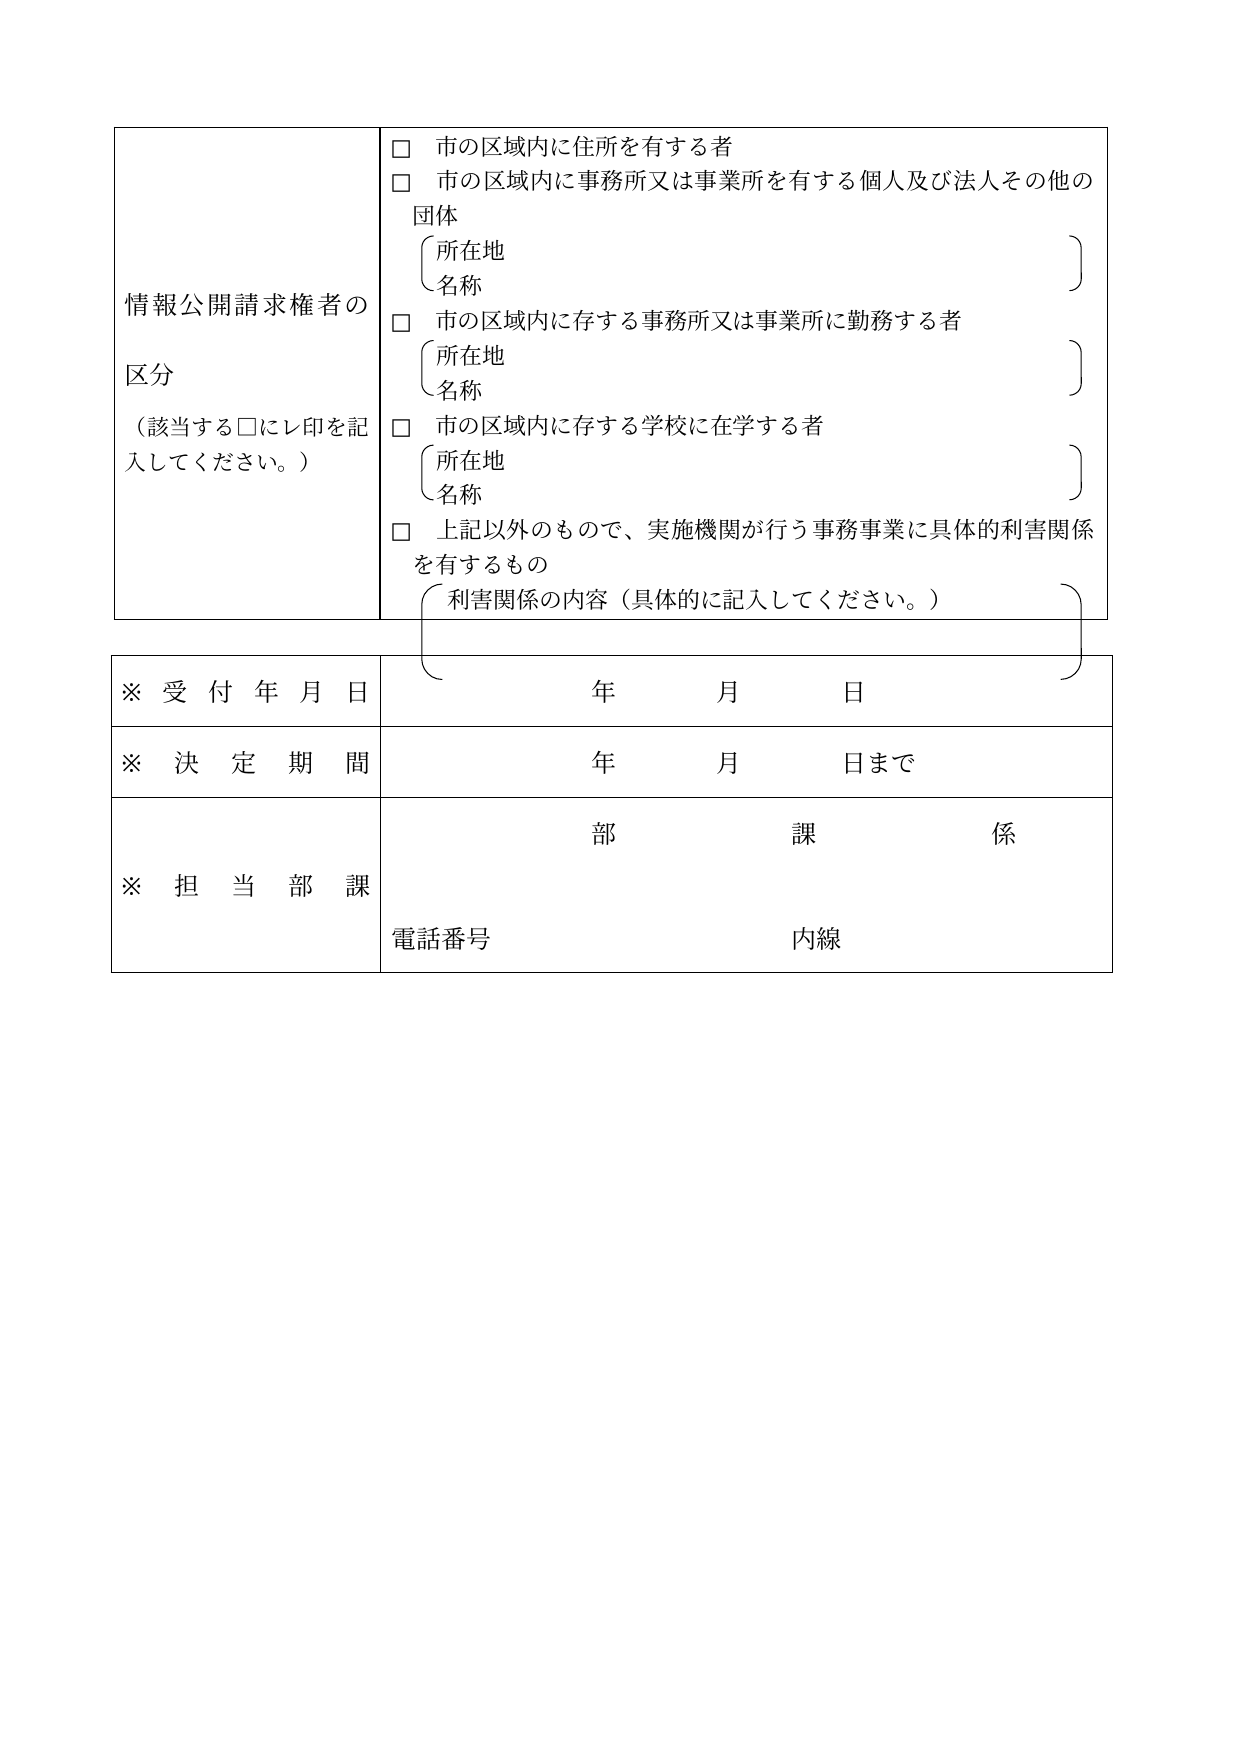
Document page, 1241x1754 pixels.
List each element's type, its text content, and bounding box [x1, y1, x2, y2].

table_cell 情報公開請求権者の区分 （該当する□にレ印を記入してください。） [115, 128, 379, 619]
table_cell ※担当部課 [112, 798, 380, 972]
table_cell 年 月 日まで [381, 727, 1112, 797]
table_cell □ 市の区域内に住所を有する者 □ 市の区域内に事務所又は事業所を有する個人及び法人その他の団体 所在地 名称 □ 市の区域内に存する事務所又は事業所に勤務する者 所在地 名称 □ 市の区域内に存する学校に在学する者 所在地 名称 □ 上記以外のもので、実施機関が行う事務事業に具体的利害関係を有するもの 利害関係の内容（具体的に記入してください。） [381, 128, 1107, 619]
table_cell 部 課 係 電話番号 内線 [381, 798, 1112, 972]
table_header ※受付年月日 [112, 656, 380, 726]
table_cell ※決定期間 [112, 727, 380, 797]
table_header 年 月 日 [381, 656, 1112, 726]
